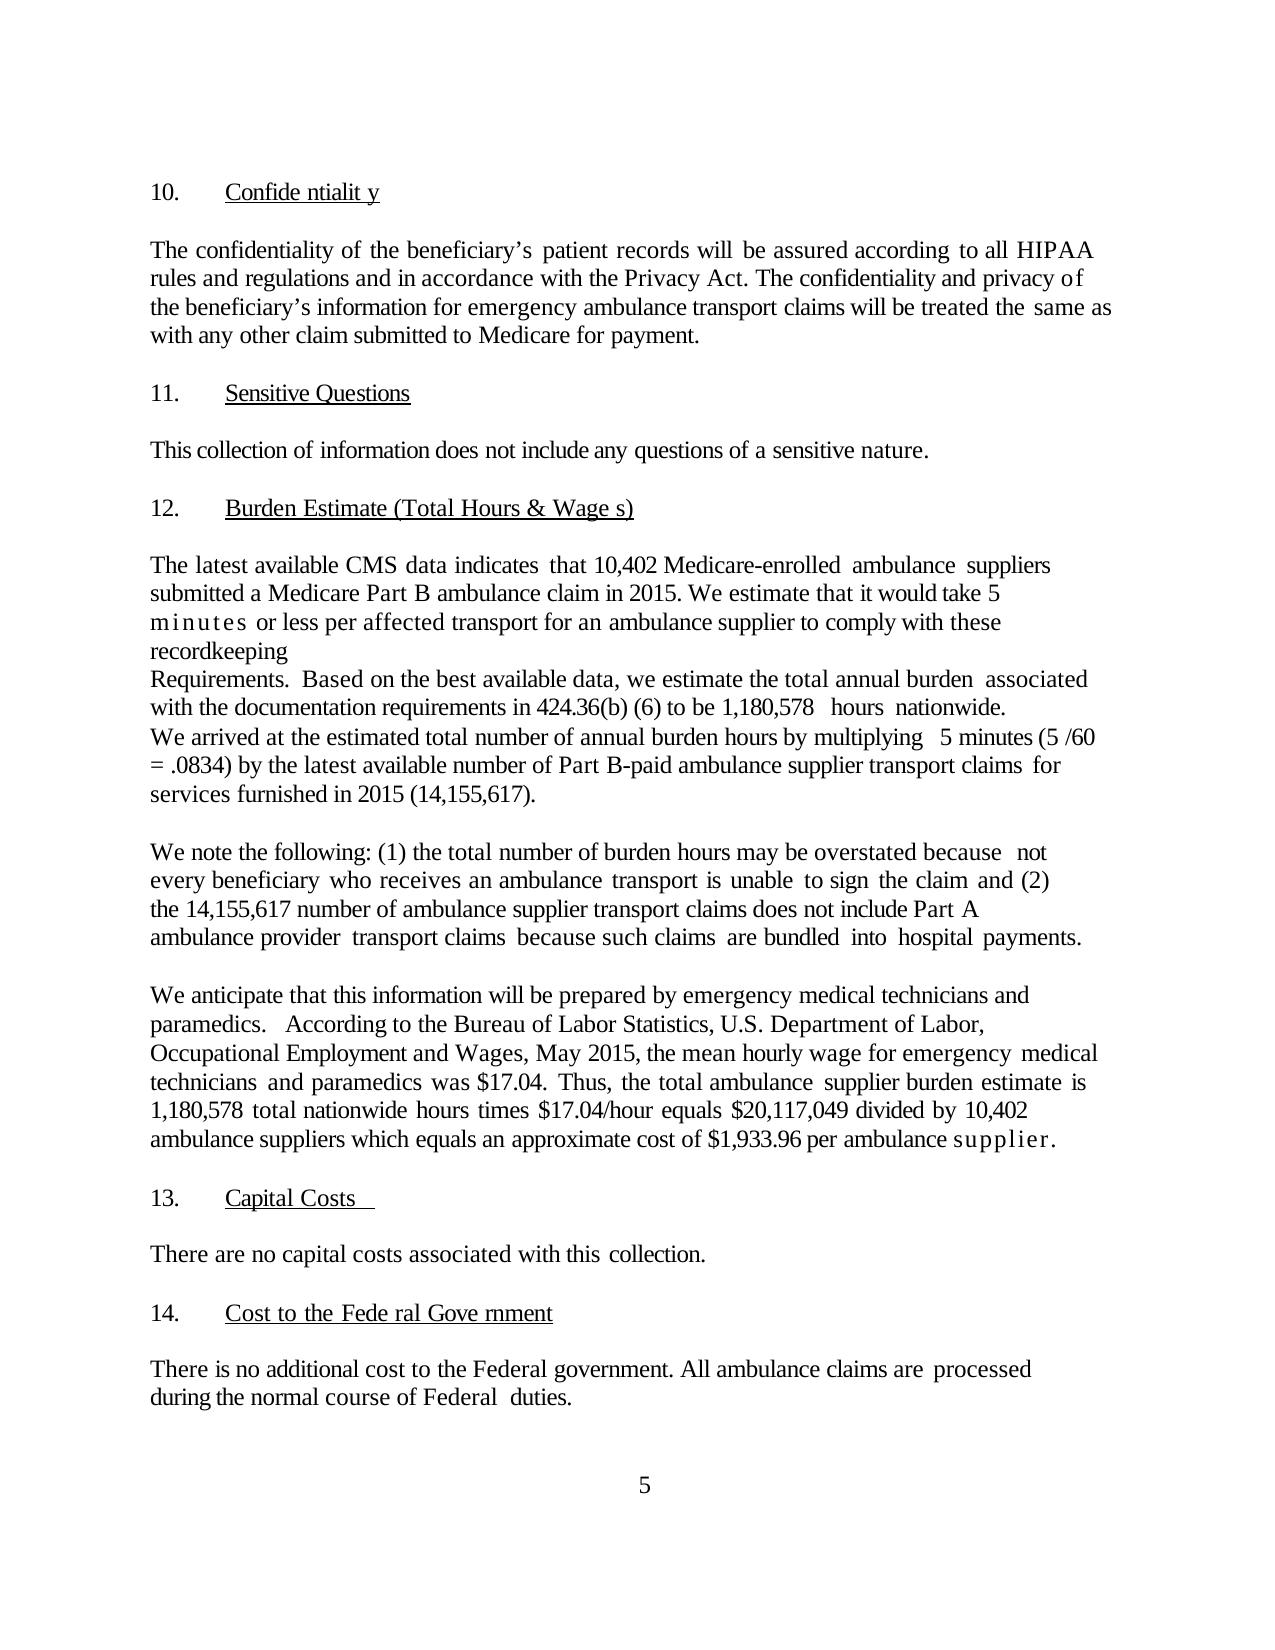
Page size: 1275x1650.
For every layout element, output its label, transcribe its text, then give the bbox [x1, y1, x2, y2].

text There is no additional cost to the Federal government. All ambulance claims are processed during the normal course of Federal duties. [150, 1355, 1085, 1412]
list Sensitive Questions [150, 378, 1100, 407]
list Burden Estimate (Total Hours & Wage s) [150, 493, 1100, 522]
text We arrived at the estimated total number of annual burden hours by multiplying 5 minutes (5 /60 [150, 722, 1117, 751]
text There are no capital costs associated with this collection. [150, 1239, 1100, 1268]
text Occupational Employment and Wages, May 2015, the mean hourly wage for emergency medical technicians and paramedics was $17.04. Thus, the total ambulance supplier burden estimate is 1,180,578 total nationwide hours times $17.04/hour equals $20,117,049 divided by 10,402 ambulance suppliers which equals an approximate cost of $1,933.96 per ambulance supplier. [150, 1038, 1100, 1153]
text This collection of information does not include any questions of a sensitive nature. [150, 435, 1100, 464]
list Confide ntialit y [150, 177, 1100, 205]
text The confidentiality of the beneficiary’s patient records will be assured according to all HIPAA rules and regulations and in accordance with the Privacy Act. The confidentiality and privacy of the beneficiary’s information for emergency ambulance transport claims will be treated the same as with any other claim submitted to Medicare for payment. [150, 236, 1117, 349]
text We anticipate that this information will be prepared by emergency medical technicians and paramedics. According to the Bureau of Labor Statistics, U.S. Department of Labor, [150, 981, 1100, 1038]
list Cost to the Fede ral Gove rnment [150, 1298, 1100, 1326]
text The latest available CMS data indicates that 10,402 Medicare-enrolled ambulance suppliers submitted a Medicare Part B ambulance claim in 2015. We estimate that it would take 5 minutes or less per affected transport for an ambulance supplier to comply with these recordkeeping [150, 550, 1100, 665]
list Capital Costs [150, 1183, 1100, 1211]
text We note the following: (1) the total number of burden hours may be overstated because not every beneficiary who receives an ambulance transport is unable to sign the claim and (2) the 14,155,617 number of ambulance supplier transport claims does not include Part A ambulance provider transport claims because such claims are bundled into hospital payments. [150, 838, 1085, 951]
text Requirements. Based on the best available data, we estimate the total annual burden associated with the documentation requirements in 424.36(b) (6) to be 1,180,578 hours nationwide. [150, 665, 1100, 721]
text = .0834) by the latest available number of Part B-paid ambulance supplier transport claims for services furnished in 2015 (14,155,617). [150, 751, 1100, 808]
